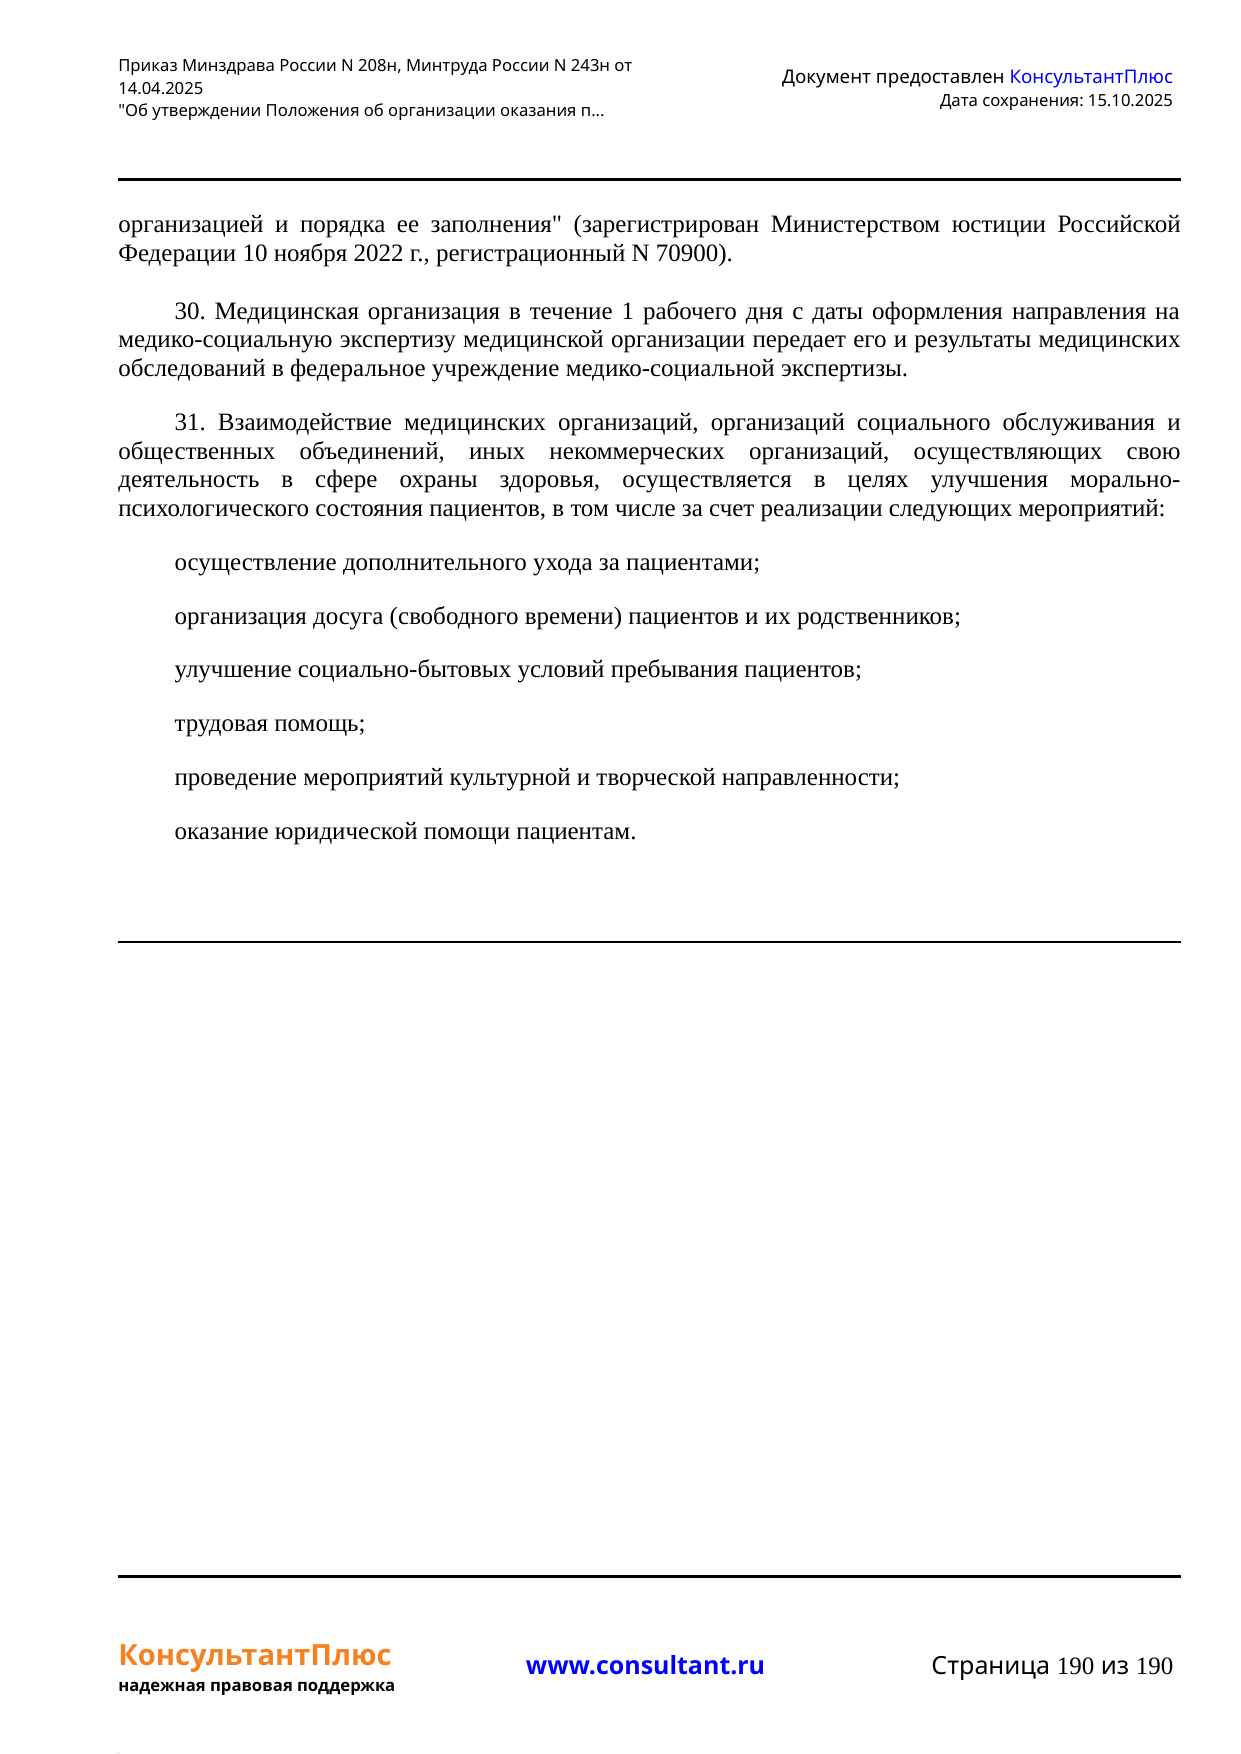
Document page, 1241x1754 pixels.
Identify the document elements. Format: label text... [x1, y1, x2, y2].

text 31. Взаимодействие медицинских организаций, организаций социального обслуживания и общественных объединений, иных некоммерческих организаций, осуществляющих свою деятельность в сфере охраны здоровья, осуществляется в целях улучшения морально-психологического состояния пациентов, в том числе за счет реализации следующих мероприятий: [118, 407, 1181, 522]
text 30. Медицинская организация в течение 1 рабочего дня с даты оформления направления на медико-социальную экспертизу медицинской организации передает его и результаты медицинских обследований в федеральное учреждение медико-социальной экспертизы. [118, 296, 1181, 382]
text организация досуга (свободного времени) пациентов и их родственников; [118, 601, 1181, 629]
text оказание юридической помощи пациентам. [118, 816, 1181, 844]
text трудовая помощь; [118, 708, 1181, 737]
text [118, 209, 1181, 267]
text проведение мероприятий культурной и творческой направленности; [118, 762, 1181, 791]
text улучшение социально-бытовых условий пребывания пациентов; [118, 654, 1181, 683]
text осуществление дополнительного ухода за пациентами; [118, 547, 1181, 576]
